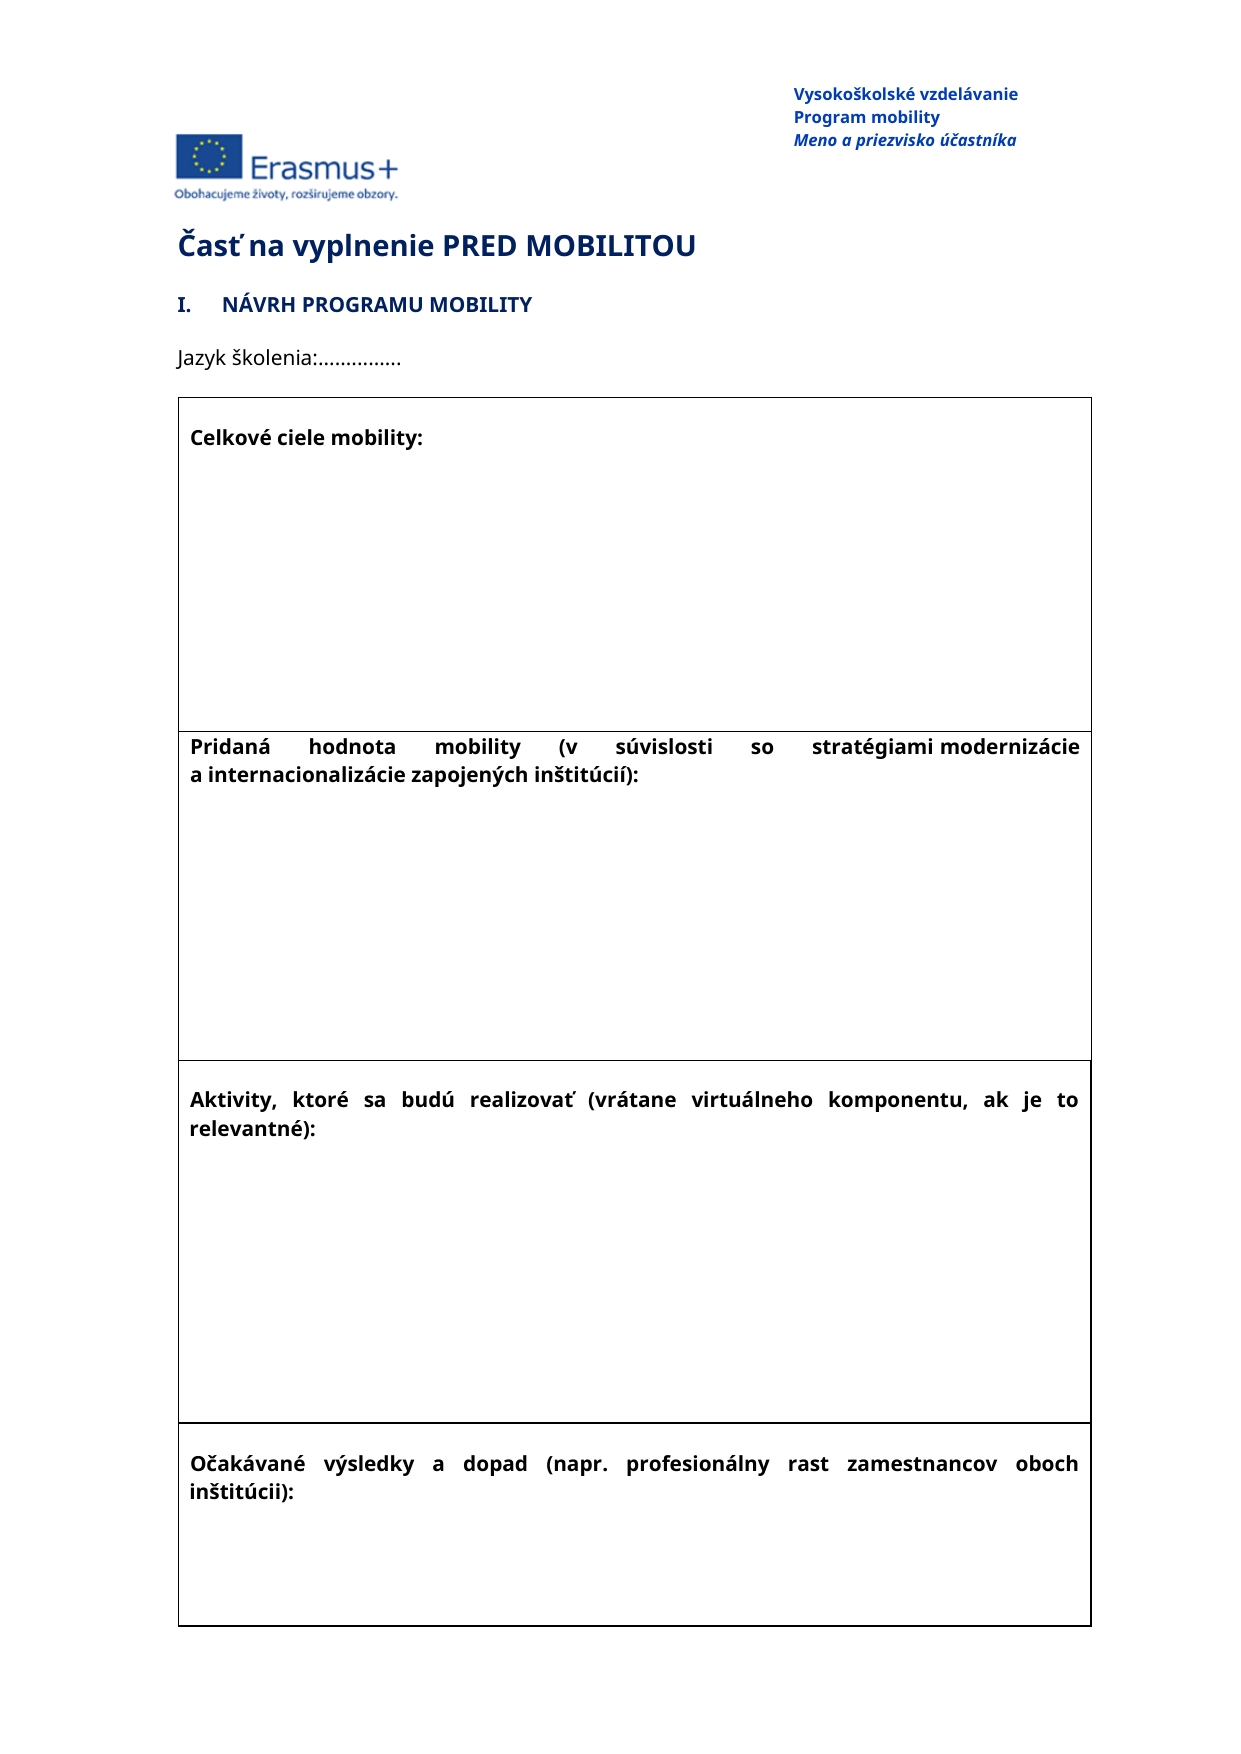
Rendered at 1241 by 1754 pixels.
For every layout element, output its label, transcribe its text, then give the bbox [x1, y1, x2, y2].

table_cell Aktivity, ktoré sa budú realizovať (vrátane virtuálneho komponentu, ak je to relevantné): [179, 1061, 1090, 1422]
subtitle Pokyny viď v poznámkach na str. 3 Časť na vyplnenie PRED MOBILITOU [177, 225, 1092, 265]
subtitle NÁVRH PROGRAMU MOBILITY [177, 290, 1092, 318]
picture [153, 120, 417, 221]
table_cell Pridaná hodnota mobility (v súvislosti so stratégiami modernizácie a internacionalizácie zapojených inštitúcií): [179, 732, 1091, 1059]
text Jazyk školenia:............... [177, 343, 1092, 372]
table_header Celkové ciele mobility: [179, 398, 1091, 731]
table_cell Očakávané výsledky a dopad (napr. profesionálny rast zamestnancov oboch inštitúcii): [179, 1424, 1090, 1625]
